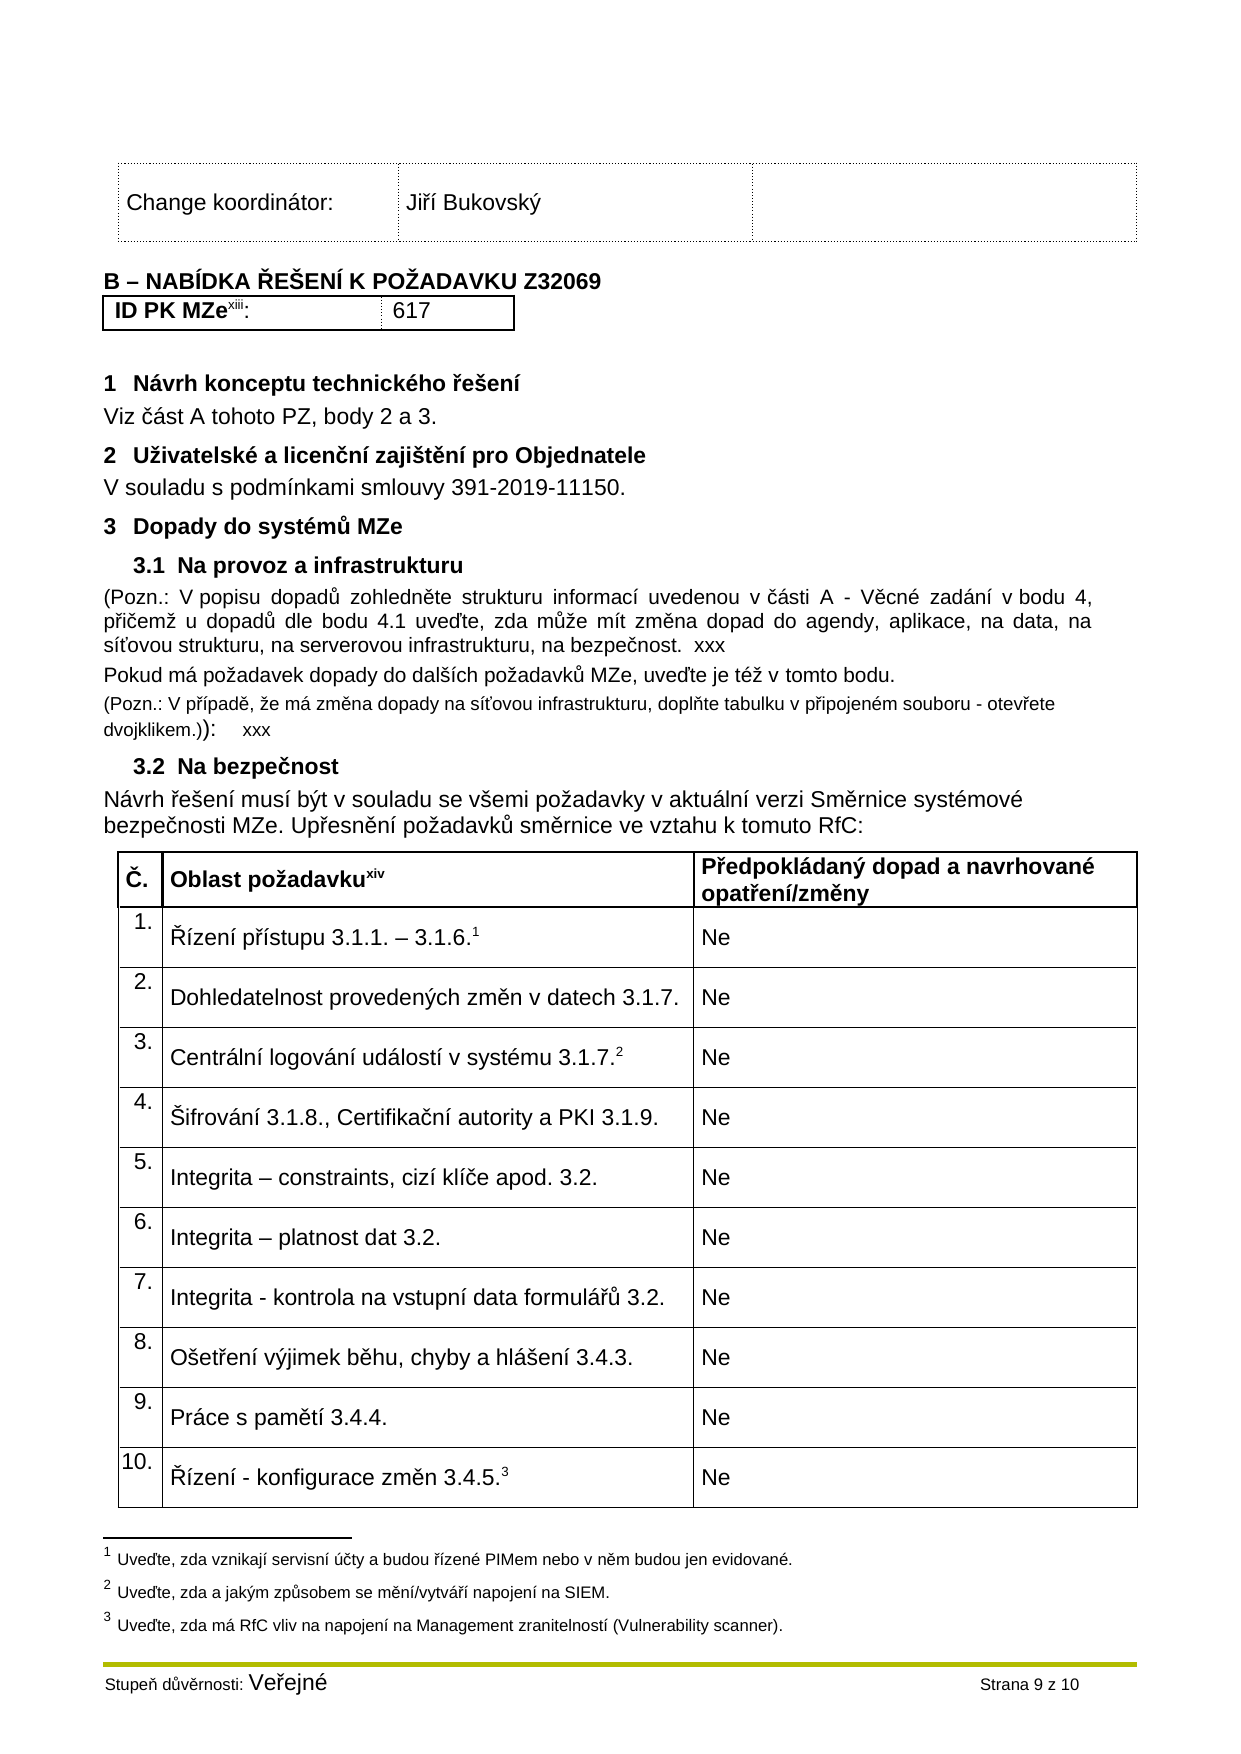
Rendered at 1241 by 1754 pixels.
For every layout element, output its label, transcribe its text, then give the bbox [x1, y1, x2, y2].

table_cell [119, 1328, 162, 1387]
table_header Č. [119, 853, 161, 906]
table_header Oblast požadavku [164, 853, 693, 906]
table_cell [119, 1088, 162, 1147]
table_cell Integrita – constraints, cizí klíče apod. 3.2. [163, 1148, 693, 1207]
table_cell Ošetření výjimek běhu, chyby a hlášení 3.4.3. [163, 1328, 693, 1387]
table_cell Ne [694, 1387, 1137, 1447]
table_cell Ne [694, 1207, 1137, 1267]
subtitle Návrh konceptu technického řešení [103, 370, 1092, 397]
table_cell [119, 1448, 162, 1507]
table_header Předpokládaný dopad a navrhované opatření/změny [695, 853, 1136, 906]
subtitle Dopady do systémů MZe [103, 513, 1092, 539]
table_cell Řízení - konfigurace změn 3.4.5. [163, 1448, 693, 1507]
subtitle Na provoz a infrastrukturu [133, 552, 1092, 578]
table_cell Ne [694, 1087, 1137, 1147]
table_cell Dohledatelnost provedených změn v datech 3.1.7. [163, 968, 693, 1027]
table_cell Jiří Bukovský [399, 163, 752, 241]
subtitle Na bezpečnost [133, 753, 1092, 780]
text Návrh řešení musí být v souladu se všemi požadavky v aktuální verzi Směrnice systémové bezpečnosti MZe. Upřesnění požadavků směrnice ve vztahu k tomuto RfC: [103, 786, 1092, 839]
table_cell Ne [694, 908, 1137, 967]
text (Pozn.: V případě, že má změna dopady na síťovou infrastrukturu, doplňte tabulku v připojeném souboru - otevřete dvojklikem.)): xxx [103, 693, 1092, 741]
table_cell Ne [694, 1027, 1137, 1087]
text V souladu s podmínkami smlouvy 391-2019-11150. [103, 474, 1092, 501]
table_cell Integrita – platnost dat 3.2. [163, 1208, 693, 1267]
text B – nabídkA řešení k požadavku Z32069 [103, 268, 1092, 294]
text Viz část A tohoto PZ, body 2 a 3. [103, 403, 1092, 429]
table_cell Ne [694, 1327, 1137, 1387]
table_cell Ne [694, 1147, 1137, 1207]
table_cell [119, 968, 162, 1027]
table_cell Ne [694, 1267, 1137, 1327]
table_header 617 [381, 297, 513, 329]
table_cell Šifrování 3.1.8., Certifikační autority a PKI 3.1.9. [163, 1088, 693, 1147]
table_cell Práce s pamětí 3.4.4. [163, 1388, 693, 1447]
table_cell [753, 163, 1136, 241]
table_cell [119, 1148, 162, 1207]
table_cell Ne [694, 967, 1137, 1027]
table_cell [119, 1388, 162, 1447]
table_cell [119, 1208, 162, 1267]
table_cell Ne [694, 1447, 1137, 1507]
table_cell Centrální logování událostí v systému 3.1.7. [163, 1028, 693, 1087]
table_cell [119, 1028, 162, 1087]
table_cell Integrita - kontrola na vstupní data formulářů 3.2. [163, 1268, 693, 1327]
subtitle Uživatelské a licenční zajištění pro Objednatele [103, 442, 1092, 468]
table_cell [119, 907, 162, 967]
table_header ID PK MZe: [104, 297, 381, 329]
table_cell Řízení přístupu 3.1.1. – 3.1.6. [163, 908, 693, 967]
table_cell Change koordinátor: [119, 163, 398, 241]
text Pokud má požadavek dopady do dalších požadavků MZe, uveďte je též v tomto bodu. [103, 663, 1092, 687]
text (Pozn.: V popisu dopadů zohledněte strukturu informací uvedenou v části A - Věcné zadání v bodu 4, přičemž u dopadů dle bodu 4.1 uveďte, zda může mít změna dopad do agendy, aplikace, na data, na síťovou strukturu, na serverovou infrastrukturu, na bezpečnost. xxx [103, 584, 1092, 656]
table_cell [119, 1268, 162, 1327]
